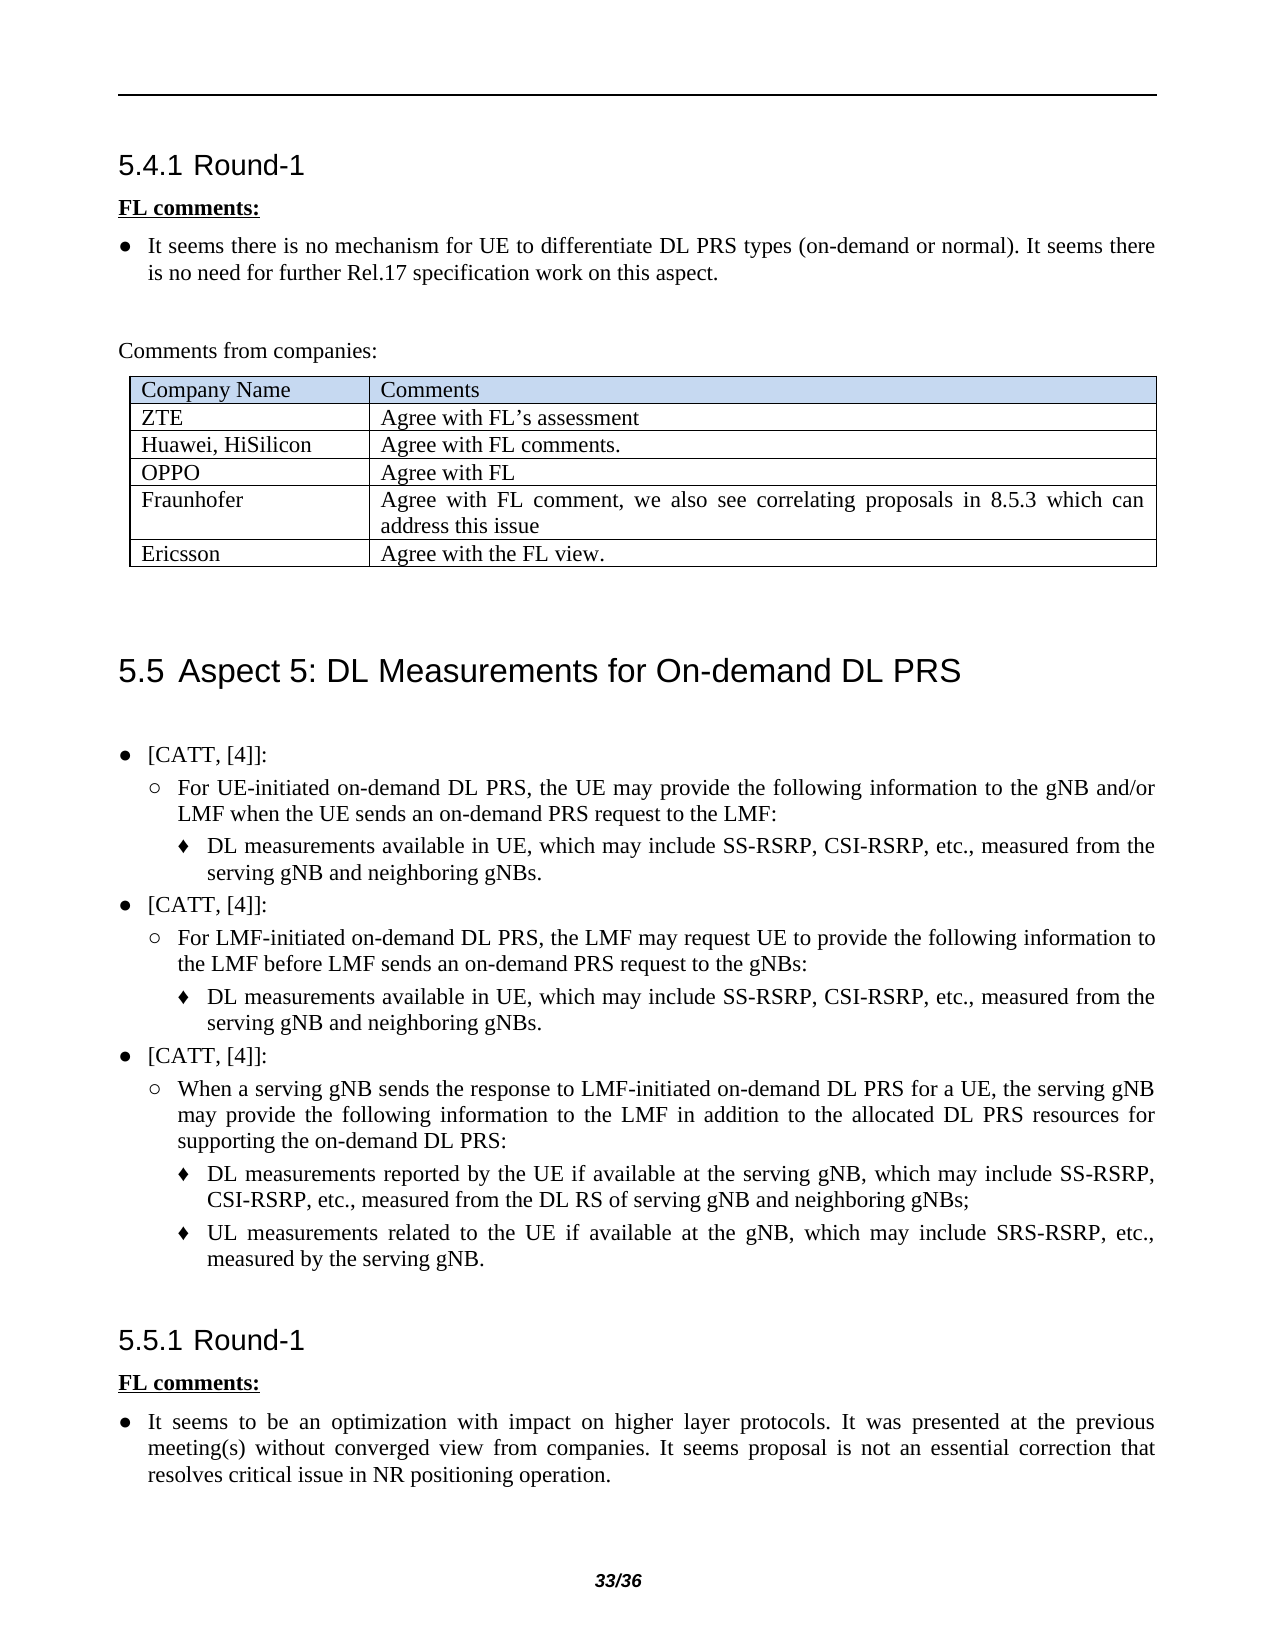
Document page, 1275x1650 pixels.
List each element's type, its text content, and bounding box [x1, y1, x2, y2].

text FL comments: [118, 194, 1157, 220]
table_cell Agree with the FL view. [370, 540, 1156, 566]
text [CATT, [4]]: [118, 1042, 1157, 1068]
table_cell OPPO [131, 459, 369, 485]
list When a serving gNB sends the response to LMF-initiated on-demand DL PRS for a UE, the serving gNB may provide the following information to the LMF in addition to the allocated DL PRS resources for supporting the on-demand DL PRS: [148, 1075, 1157, 1154]
text FL comments: [118, 1369, 1157, 1395]
table_cell Fraunhofer [131, 486, 369, 539]
table_cell Huawei, HiSilicon [131, 431, 369, 458]
table_cell Agree with FL comments. [370, 431, 1156, 458]
table_cell Ericsson [131, 540, 369, 566]
table_header Comments [370, 377, 1156, 403]
list DL measurements available in UE, which may include SS-RSRP, CSI-RSRP, etc., measured from the serving gNB and neighboring gNBs. [177, 983, 1157, 1036]
text It seems to be an optimization with impact on higher layer protocols. It was presented at the previous meeting(s) without converged view from companies. It seems proposal is not an essential correction that resolves critical issue in NR positioning operation. [118, 1408, 1157, 1487]
table_cell Agree with FL [370, 459, 1156, 485]
list UL measurements related to the UE if available at the gNB, which may include SRS-RSRP, etc., measured by the serving gNB. [177, 1219, 1157, 1272]
list For LMF-initiated on-demand DL PRS, the LMF may request UE to provide the following information to the LMF before LMF sends an on-demand PRS request to the gNBs: [148, 924, 1157, 977]
text [CATT, [4]]: [118, 741, 1157, 767]
table_cell ZTE [131, 404, 369, 430]
list DL measurements available in UE, which may include SS-RSRP, CSI-RSRP, etc., measured from the serving gNB and neighboring gNBs. [177, 833, 1157, 885]
subtitle Aspect 5: DL Measurements for On-demand DL PRS [118, 651, 1157, 690]
table_cell Agree with FL’s assessment [370, 404, 1156, 430]
subtitle Round-1 [118, 148, 1157, 181]
subtitle Round-1 [118, 1323, 1157, 1357]
text It seems there is no mechanism for UE to differentiate DL PRS types (on-demand or normal). It seems there is no need for further Rel.17 specification work on this aspect. [118, 233, 1157, 285]
table_header Company Name [131, 377, 369, 403]
list For UE-initiated on-demand DL PRS, the UE may provide the following information to the gNB and/or LMF when the UE sends an on-demand PRS request to the LMF: [148, 774, 1157, 826]
list DL measurements reported by the UE if available at the serving gNB, which may include SS-RSRP, CSI-RSRP, etc., measured from the DL RS of serving gNB and neighboring gNBs; [177, 1160, 1157, 1213]
text Comments from companies: [118, 337, 1157, 363]
table_cell Agree with FL comment, we also see correlating proposals in 8.5.3 which can address this issue [370, 486, 1156, 539]
text [CATT, [4]]: [118, 892, 1157, 918]
